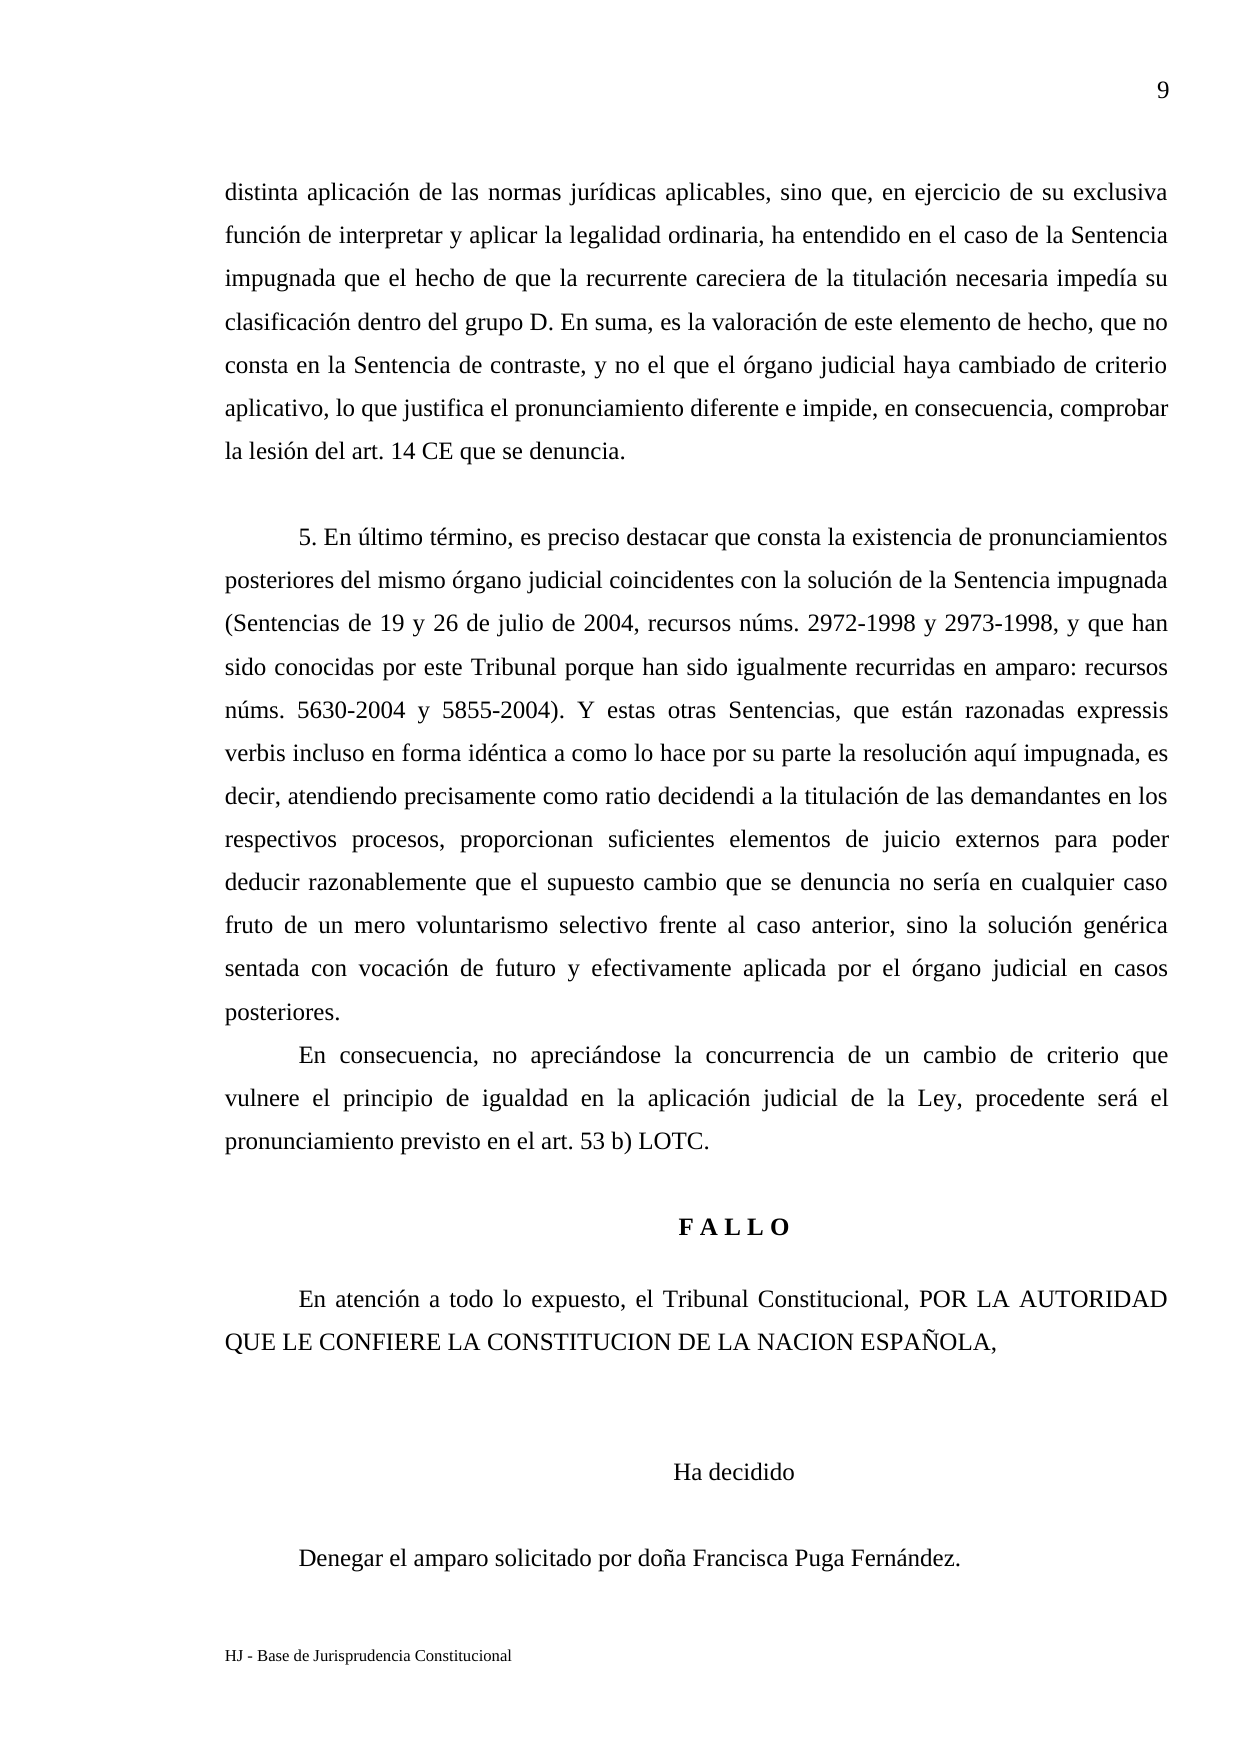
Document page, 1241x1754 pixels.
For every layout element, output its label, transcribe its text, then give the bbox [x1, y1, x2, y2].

text En consecuencia, no apreciándose la concurrencia de un cambio de criterio que vulnere el principio de igualdad en la aplicación judicial de la Ley, procedente será el pronunciamiento previsto en el art. 53 b) LOTC. [224, 1040, 1169, 1155]
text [224, 177, 1169, 465]
text 5. En último término, es preciso destacar que consta la existencia de pronunciamientos posteriores del mismo órgano judicial coincidentes con la solución de la Sentencia impugnada (Sentencias de 19 y 26 de julio de 2004, recursos núms. 2972-1998 y 2973-1998, y que han sido conocidas por este Tribunal porque han sido igualmente recurridas en amparo: recursos núms. 5630-2004 y 5855-2004). Y estas otras Sentencias, que están razonadas expressis verbis incluso en forma idéntica a como lo hace por su parte la resolución aquí impugnada, es decir, atendiendo precisamente como ratio decidendi a la titulación de las demandantes en los respectivos procesos, proporcionan suficientes elementos de juicio externos para poder deducir razonablemente que el supuesto cambio que se denuncia no sería en cualquier caso fruto de un mero voluntarismo selectivo frente al caso anterior, sino la solución genérica sentada con vocación de futuro y efectivamente aplicada por el órgano judicial en casos posteriores. [224, 522, 1169, 1025]
text Ha decidido [224, 1457, 1169, 1485]
text Denegar el amparo solicitado por doña Francisca Puga Fernández. [224, 1543, 1169, 1572]
subtitle F A L L O [224, 1212, 1169, 1241]
text En atención a todo lo expuesto, el Tribunal Constitucional, POR LA AUTORIDAD QUE LE CONFIERE LA CONSTITUCION DE LA NACION ESPAÑOLA, [224, 1284, 1169, 1356]
